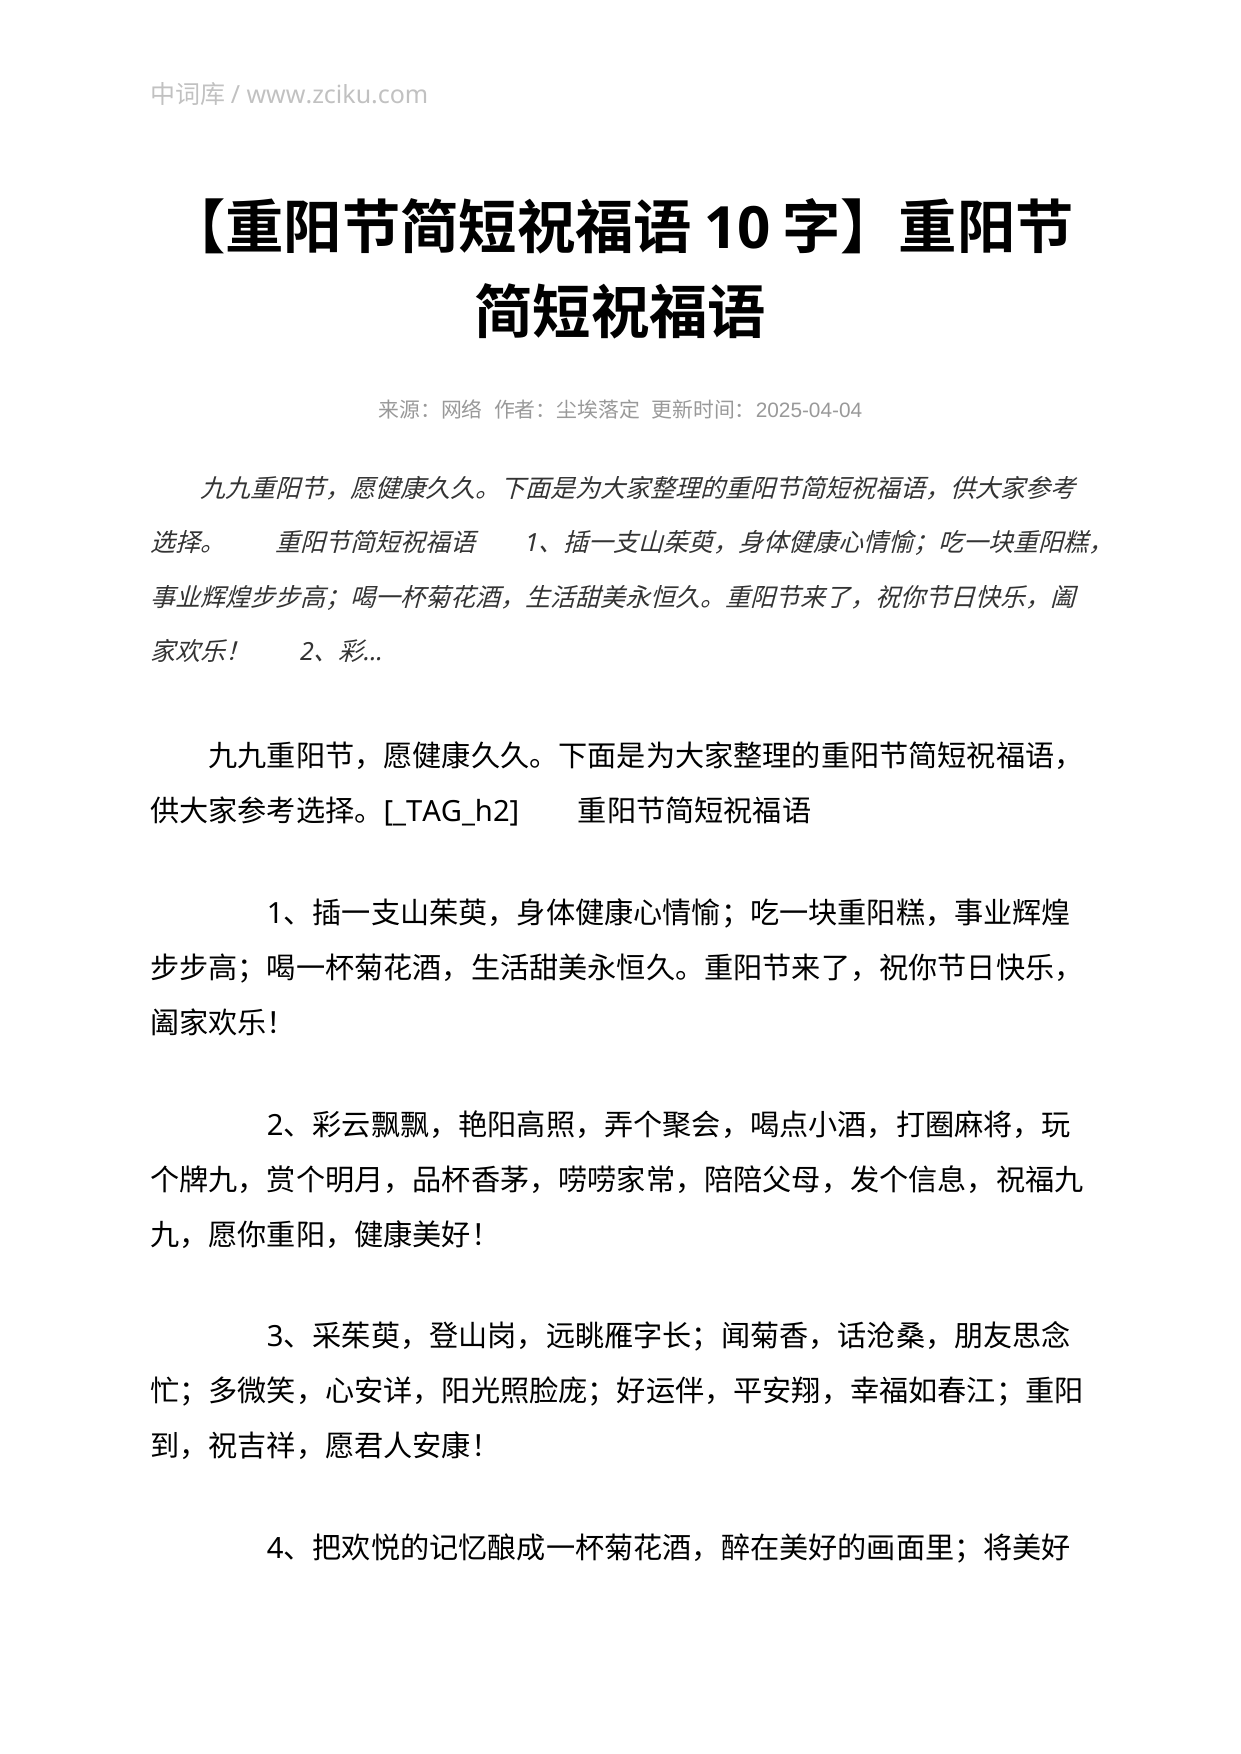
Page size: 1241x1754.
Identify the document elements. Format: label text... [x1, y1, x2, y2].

text 来源：网络 作者：尘埃落定 更新时间：2025-04-04 [150, 397, 1090, 421]
text 1、插一支山茱萸，身体健康心情愉；吃一块重阳糕，事业辉煌步步高；喝一杯菊花酒，生活甜美永恒久。重阳节来了，祝你节日快乐，阖家欢乐！ [150, 889, 1090, 1042]
subtitle 【重阳节简短祝福语10字】重阳节简短祝福语 [150, 181, 1090, 351]
text 2、彩云飘飘，艳阳高照，弄个聚会，喝点小酒，打圈麻将，玩个牌九，赏个明月，品杯香茅，唠唠家常，陪陪父母，发个信息，祝福九九，愿你重阳，健康美好！ [150, 1101, 1090, 1253]
text 3、采茱萸，登山岗，远眺雁字长；闻菊香，话沧桑，朋友思念忙；多微笑，心安详，阳光照脸庞；好运伴，平安翔，幸福如春江；重阳到，祝吉祥，愿君人安康！ [150, 1313, 1090, 1465]
text 九九重阳节，愿健康久久。下面是为大家整理的重阳节简短祝福语，供大家参考选择。 重阳节简短祝福语 1、插一支山茱萸，身体健康心情愉；吃一块重阳糕，事业辉煌步步高；喝一杯菊花酒，生活甜美永恒久。重阳节来了，祝你节日快乐，阖家欢乐！ 2、彩... [150, 468, 1090, 668]
text 九九重阳节，愿健康久久。下面是为大家整理的重阳节简短祝福语，供大家参考选择。[_TAG_h2] 重阳节简短祝福语 [150, 733, 1090, 830]
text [150, 1524, 1090, 1567]
